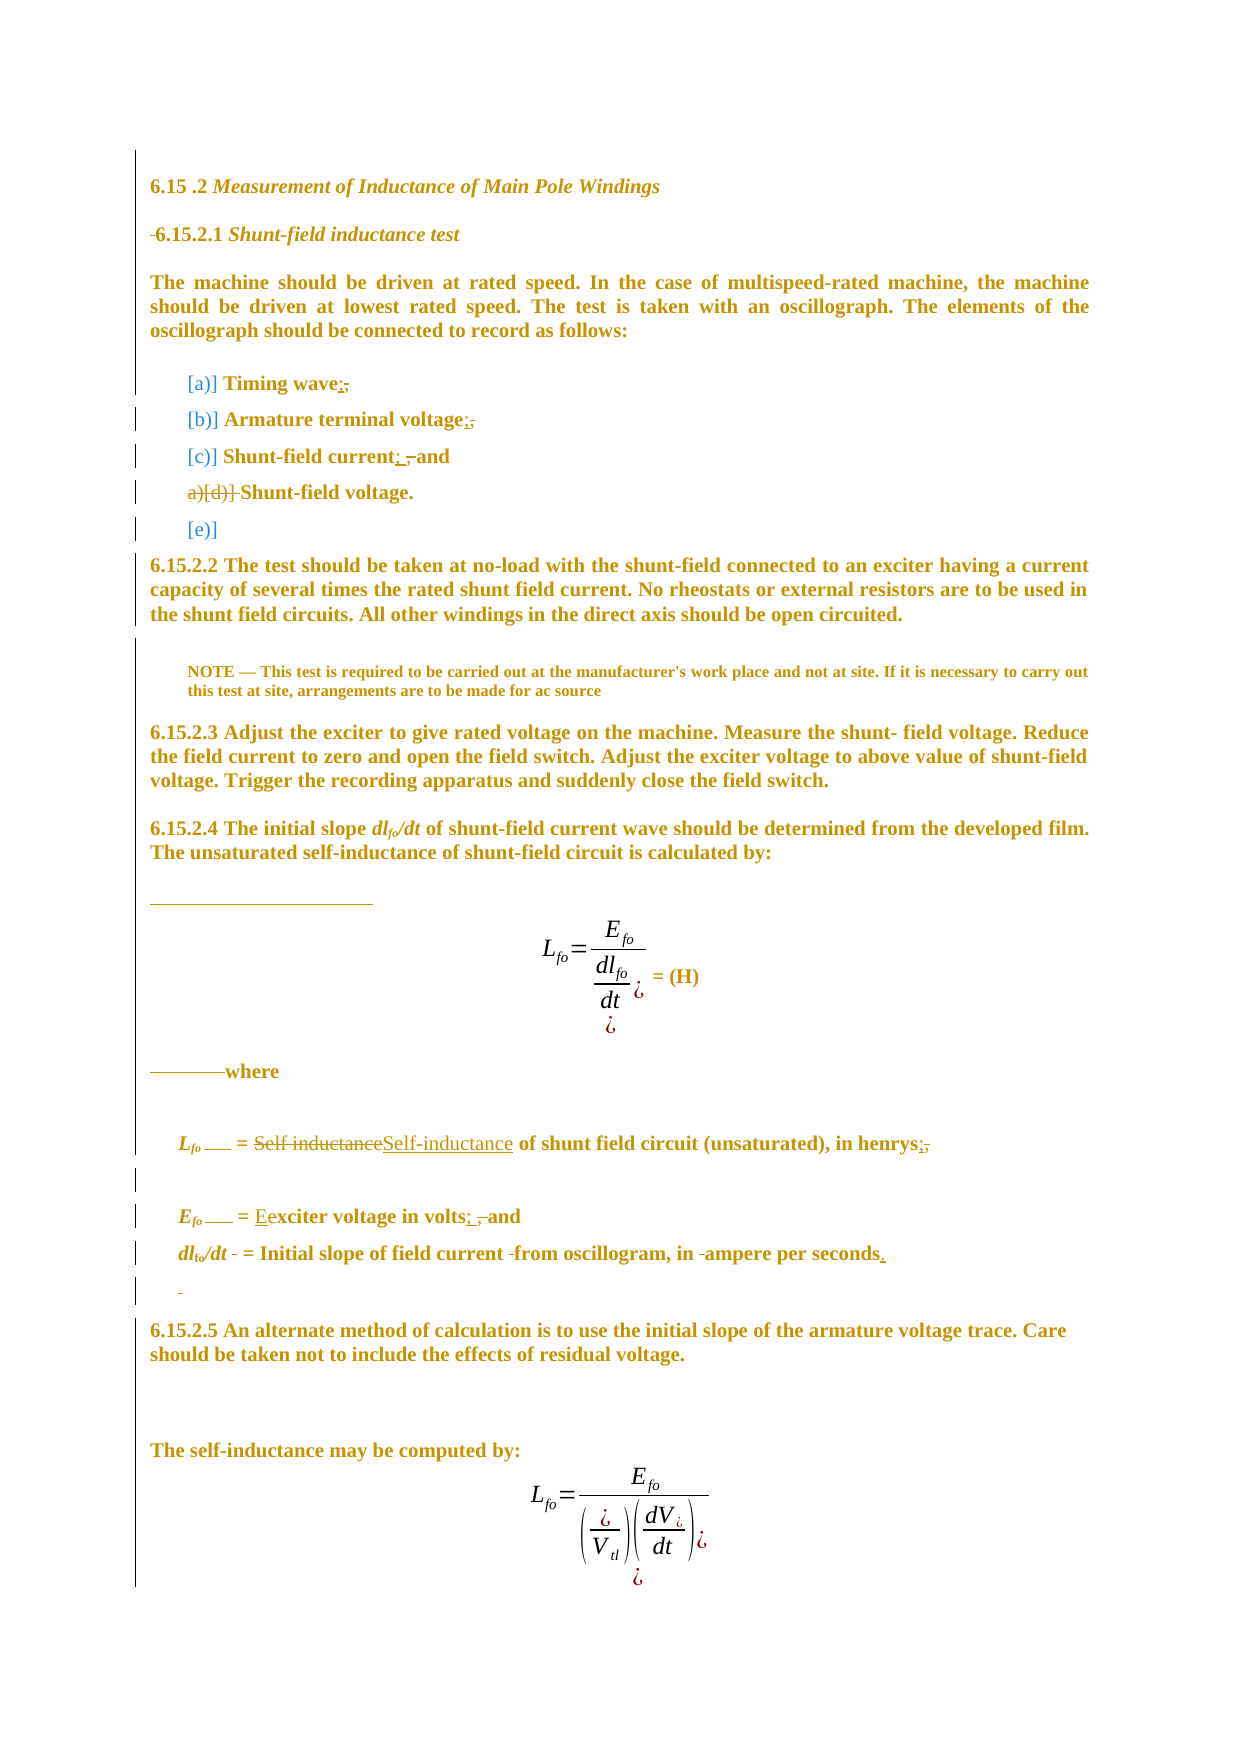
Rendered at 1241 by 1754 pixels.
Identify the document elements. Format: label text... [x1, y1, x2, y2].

list Shunt-field voltage. [187, 480, 1090, 504]
text where [150, 1059, 1090, 1083]
text 6.15.2.5 An alternate method of calculation is to use the initial slope of the armature voltage trace. Care should be taken not to include the effects of residual voltage. [150, 1318, 1090, 1366]
list Timing wave [187, 371, 1090, 394]
list Shunt-field currentand [187, 444, 1090, 468]
text 6.15.2.2 The test should be taken at no-load with the shunt-field connected to an exciter having a current capacity of several times the rated shunt field current. No rheostats or external resistors are to be used in the shunt field circuits. All other windings in the direct axis should be open circuited. [150, 553, 1090, 626]
list Armature terminal voltage [187, 407, 1090, 431]
text The machine should be driven at rated speed. In the case of multispeed-rated machine, the machine should be driven at lowest rated speed. The test is taken with an oscillograph. The elements of the oscillograph should be connected to record as follows: [150, 270, 1090, 342]
text Efo = xciter voltage in voltsand [178, 1204, 1090, 1228]
text The self-inductance may be computed by: [150, 1438, 1090, 1462]
text 6.15.2.1 Shunt-field inductance test [150, 222, 1090, 246]
text 6.15.2.3 Adjust the exciter to give rated voltage on the machine. Measure the shunt- field voltage. Reduce the field current to zero and open the field switch. Adjust the exciter voltage to above value of shunt-field voltage. Trigger the recording apparatus and suddenly close the field switch. [150, 719, 1090, 792]
text NOTE — This test is required to be carried out at the manufacturer's work place and not at site. If it is necessary to carry out this test at site, arrangements are to be made for ac source [187, 662, 1090, 700]
text Lfo = of shunt field circuit (unsaturated), in henrys [178, 1131, 1090, 1155]
text 6.15.2.4 The initial slope dlfo/dt of shunt-field current wave should be determined from the developed film. The unsaturated self-inductance of shunt-field circuit is calculated by: [150, 816, 1090, 864]
text dlfo/dt = Initial slope of field current from oscillogram, in ampere per seconds [178, 1241, 1090, 1265]
text = (H) [150, 916, 1090, 1035]
text 6.15 .2 Measurement of Inductance of Main Pole Windings [150, 174, 1090, 198]
